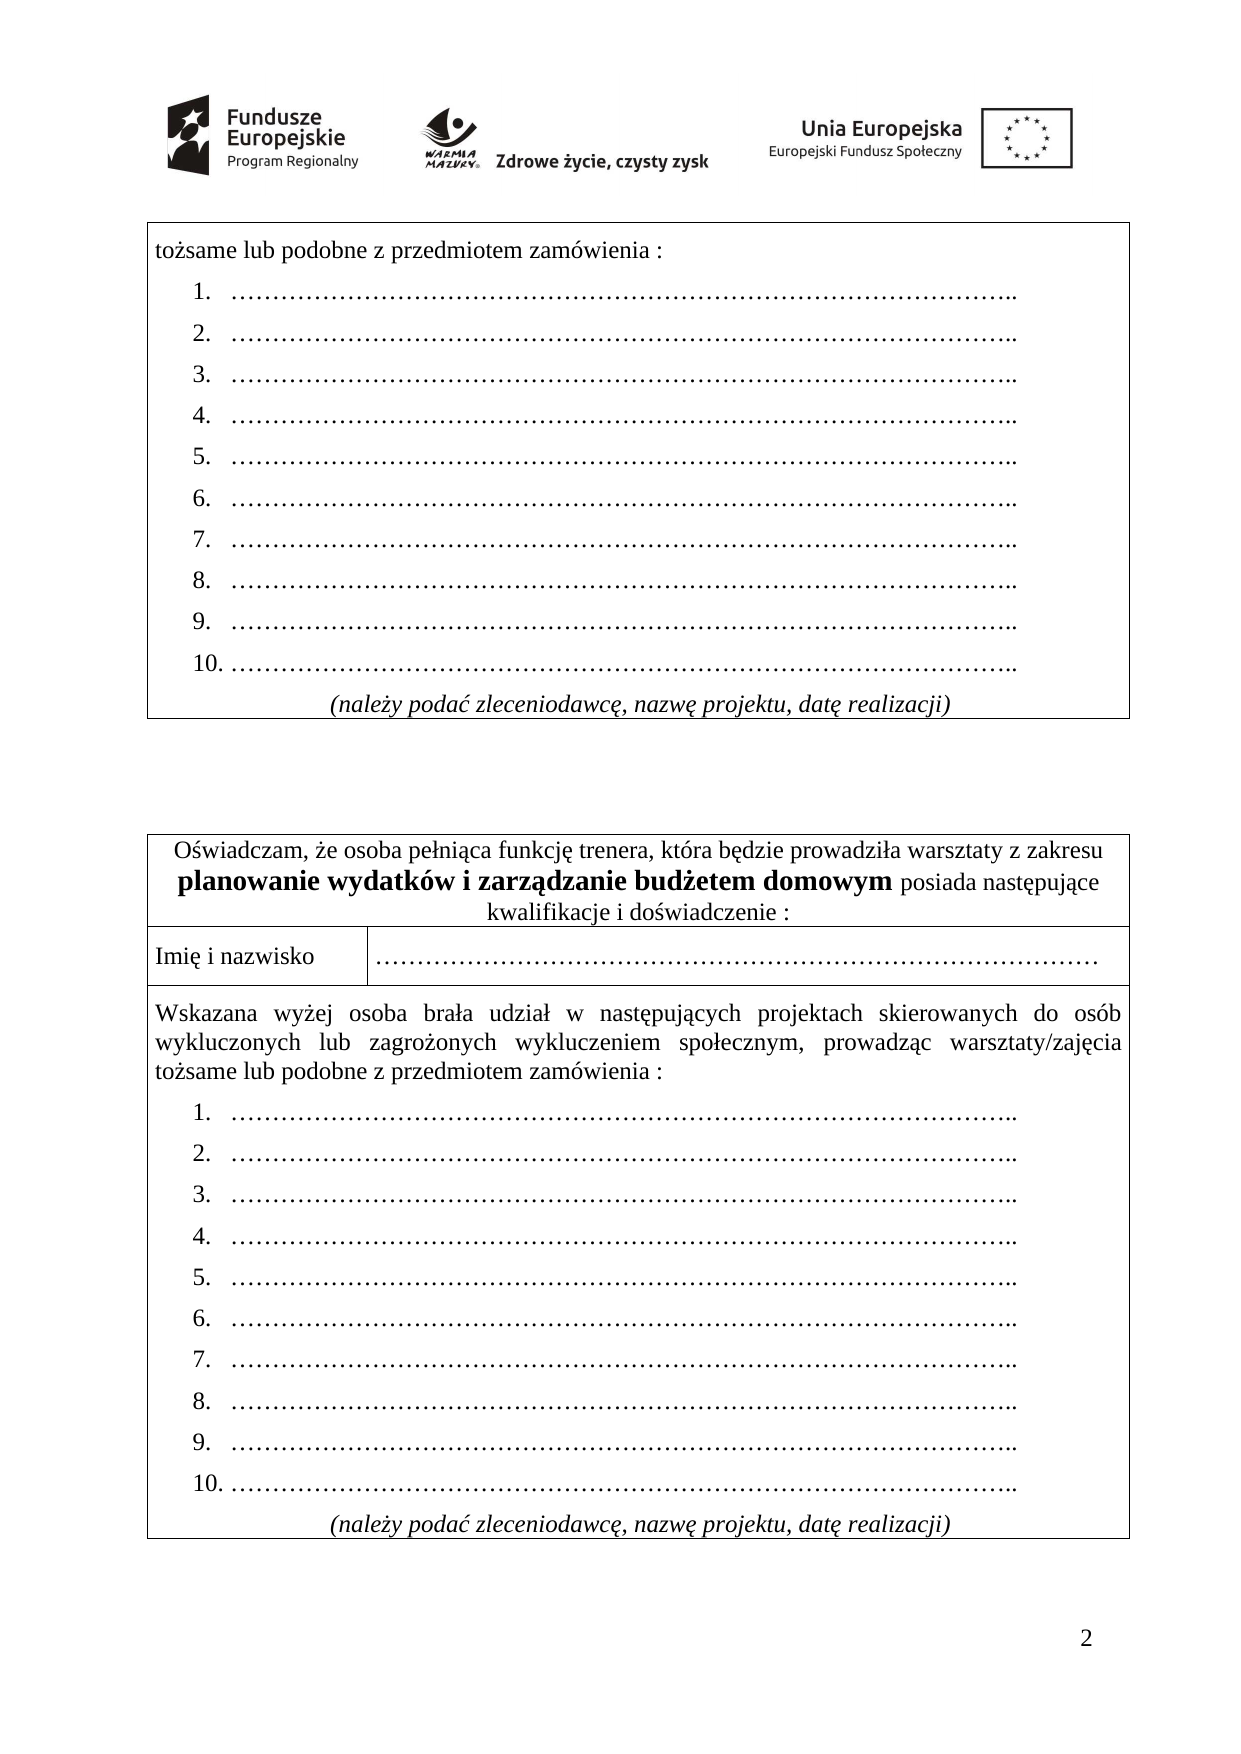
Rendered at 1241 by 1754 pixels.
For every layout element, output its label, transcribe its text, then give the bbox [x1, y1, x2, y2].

table_cell Imię i nazwisko [148, 927, 367, 985]
table_header Oświadczam, że osoba pełniąca funkcję trenera, która będzie prowadziła warsztaty z zakresu planowanie wydatków i zarządzanie budżetem domowym posiada następujące kwalifikacje i doświadczenie : [148, 835, 1129, 926]
picture [147, 73, 1093, 196]
table_cell …………………………………………………………………………… [368, 927, 1129, 985]
